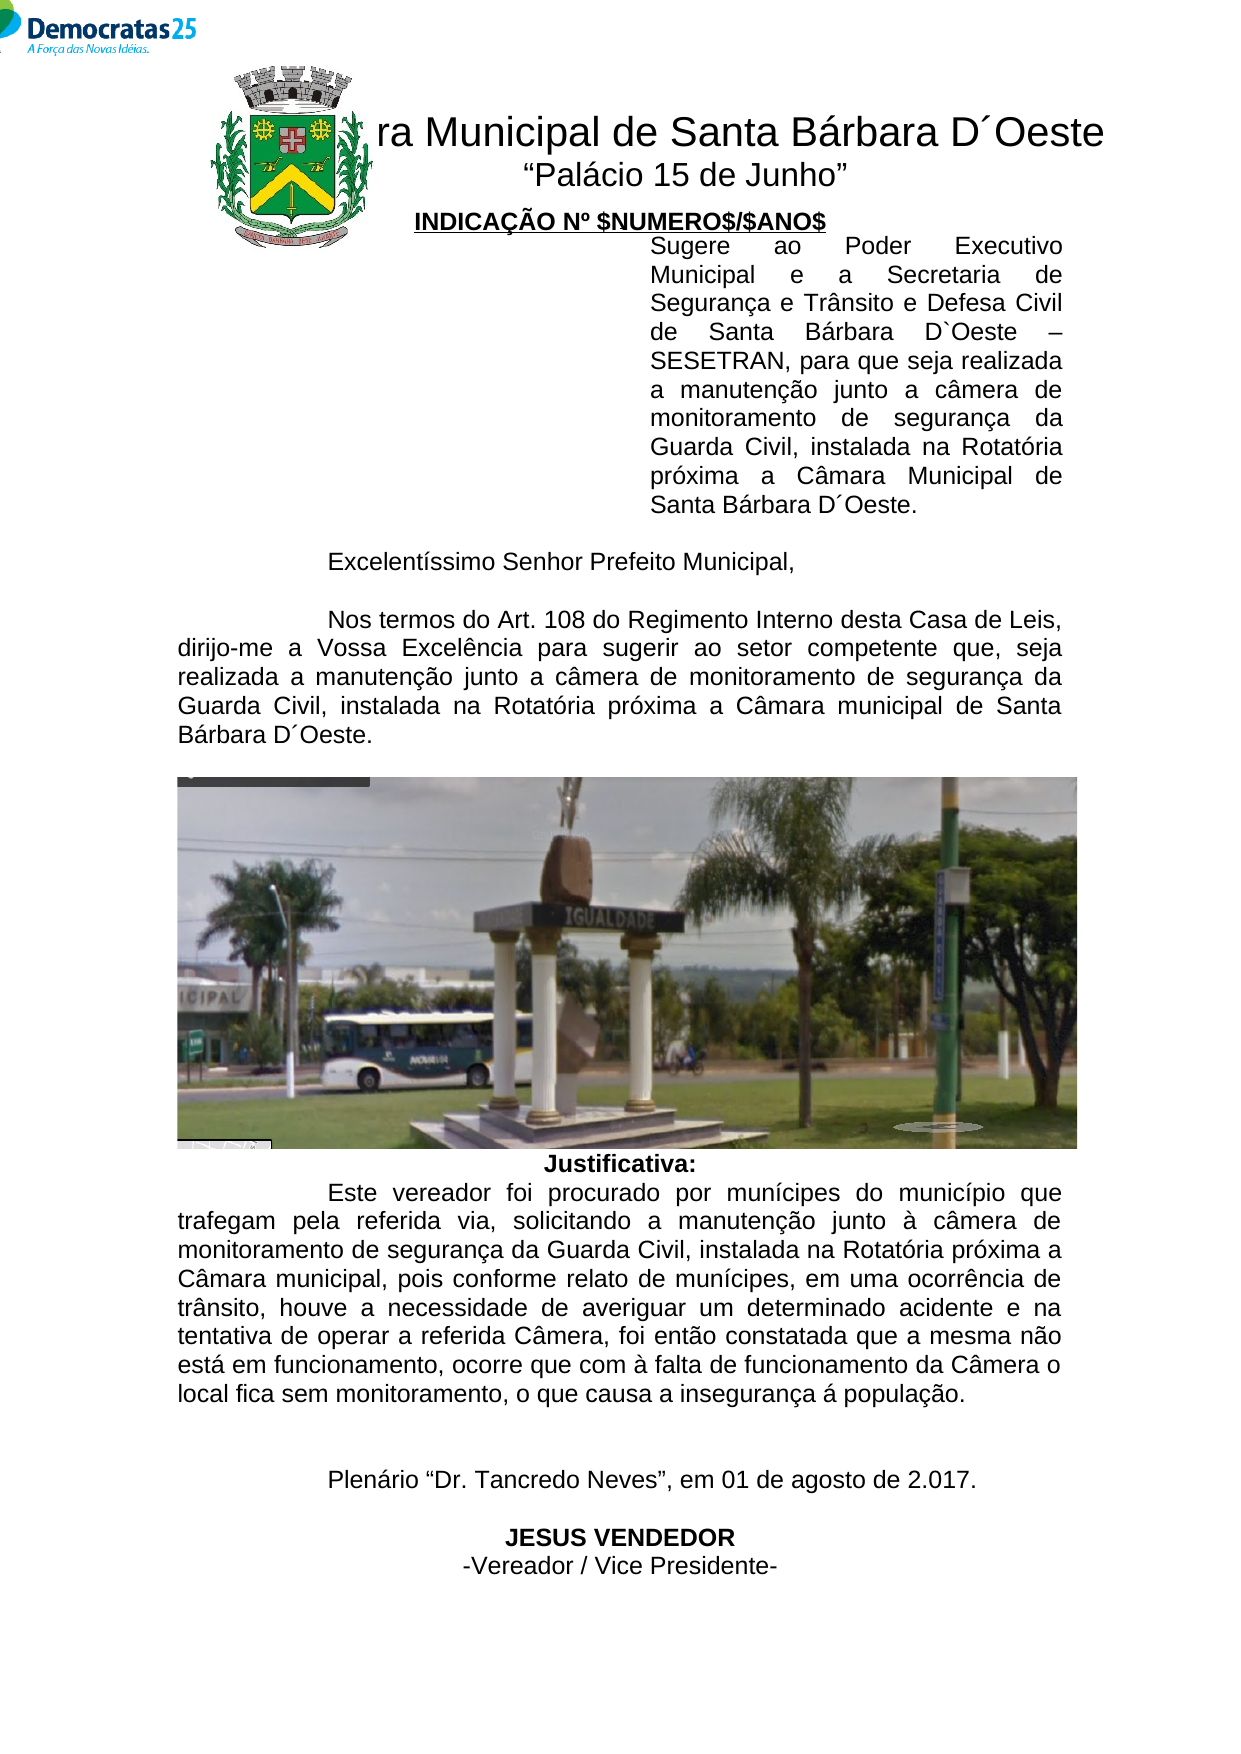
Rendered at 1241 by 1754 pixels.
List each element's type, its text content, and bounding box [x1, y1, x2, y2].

picture [210, 66, 380, 207]
text Justificativa: [177, 1149, 1063, 1177]
picture [0, 0, 203, 86]
text Sugere ao Poder Executivo Municipal e a Secretaria de Segurança e Trânsito e Defesa Civil de Santa Bárbara D`Oeste – SESETRAN, para que seja realizada a manutenção junto a câmera de monitoramento de segurança da Guarda Civil, instalada na Rotatória próxima a Câmara Municipal de Santa Bárbara D´Oeste. [650, 231, 1063, 518]
text JESUS VENDEDOR [177, 1522, 1063, 1551]
text Plenário “Dr. Tancredo Neves”, em 01 de agosto de 2.017. [177, 1465, 1063, 1494]
title INDICAÇÃO Nº $NUMERO$/$ANO$ [177, 207, 1063, 236]
text Excelentíssimo Senhor Prefeito Municipal, [177, 547, 1063, 576]
text Nos termos do Art. 108 do Regimento Interno desta Casa de Leis, dirijo-me a Vossa Excelência para sugerir ao setor competente que, seja realizada a manutenção junto a câmera de monitoramento de segurança da Guarda Civil, instalada na Rotatória próxima a Câmara municipal de Santa Bárbara D´Oeste. [177, 605, 1063, 748]
picture [177, 777, 1078, 1149]
picture [210, 236, 380, 255]
text -Vereador / Vice Presidente- [177, 1551, 1063, 1580]
text Este vereador foi procurado por munícipes do município que trafegam pela referida via, solicitando a manutenção junto à câmera de monitoramento de segurança da Guarda Civil, instalada na Rotatória próxima a Câmara municipal, pois conforme relato de munícipes, em uma ocorrência de trânsito, houve a necessidade de averiguar um determinado acidente e na tentativa de operar a referida Câmera, foi então constatada que a mesma não está em funcionamento, ocorre que com à falta de funcionamento da Câmera o local fica sem monitoramento, o que causa a insegurança á população. [177, 1177, 1063, 1407]
